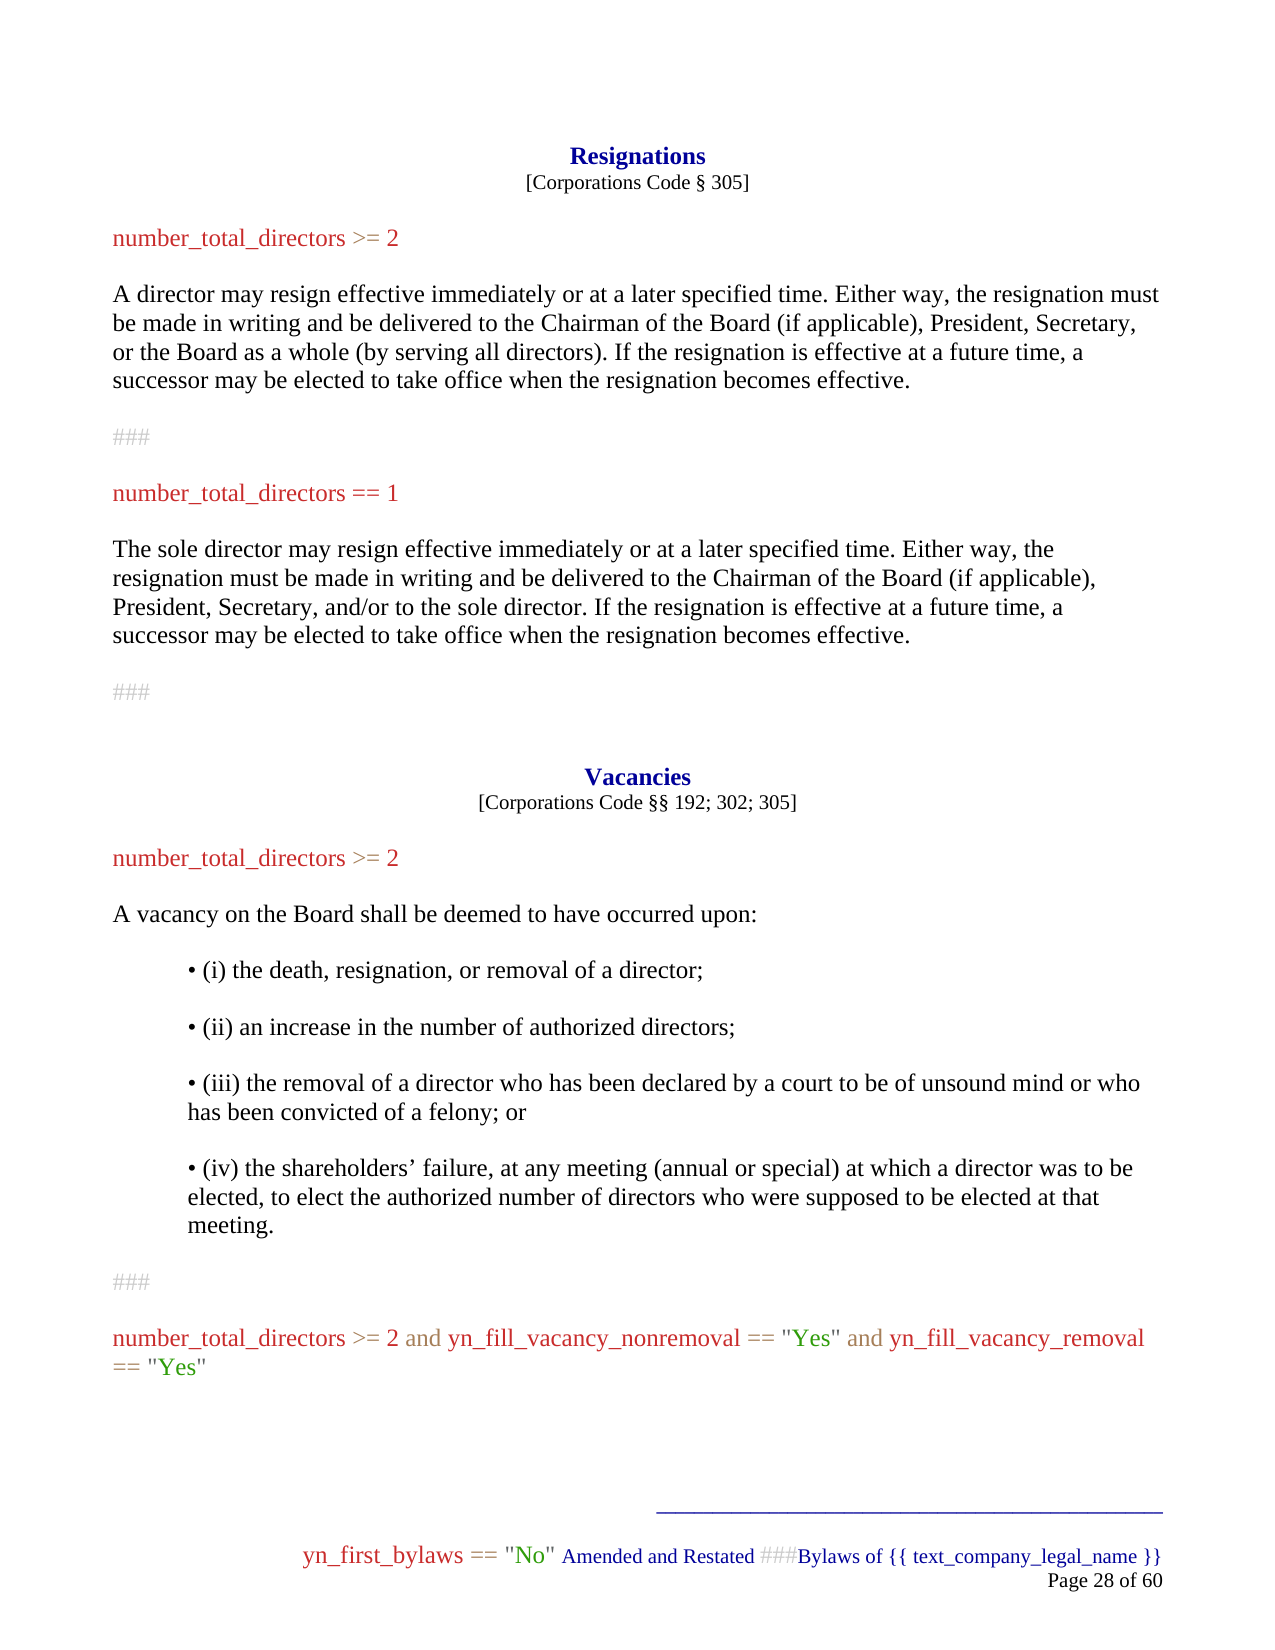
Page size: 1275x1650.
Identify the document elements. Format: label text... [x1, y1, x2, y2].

text A director may resign effective immediately or at a later specified time. Either way, the resignation must be made in writing and be delivered to the Chairman of the Board (if applicable), President, Secretary, or the Board as a whole (by serving all directors). If the resignation is effective at a future time, a successor may be elected to take office when the resignation becomes effective. [112, 279, 1162, 394]
text • (i) the death, resignation, or removal of a director; [187, 956, 1162, 984]
text • (ii) an increase in the number of authorized directors; [187, 1012, 1162, 1041]
text Resignations [Corporations Code § 305] [112, 112, 1162, 194]
text A vacancy on the Board shall be deemed to have occurred upon: [112, 899, 1162, 928]
text The sole director may resign effective immediately or at a later specified time. Either way, the resignation must be made in writing and be delivered to the Chairman of the Board (if applicable), President, Secretary, and/or to the sole director. If the resignation is effective at a future time, a successor may be elected to take office when the resignation becomes effective. [112, 534, 1162, 649]
text • (iv) the shareholders’ failure, at any meeting (annual or special) at which a director was to be elected, to elect the authorized number of directors who were supposed to be elected at that meeting. [187, 1153, 1162, 1239]
text • (iii) the removal of a director who has been declared by a court to be of unsound mind or who has been convicted of a felony; or [187, 1068, 1162, 1126]
text Vacancies [Corporations Code §§ 192; 302; 305] [112, 733, 1162, 814]
